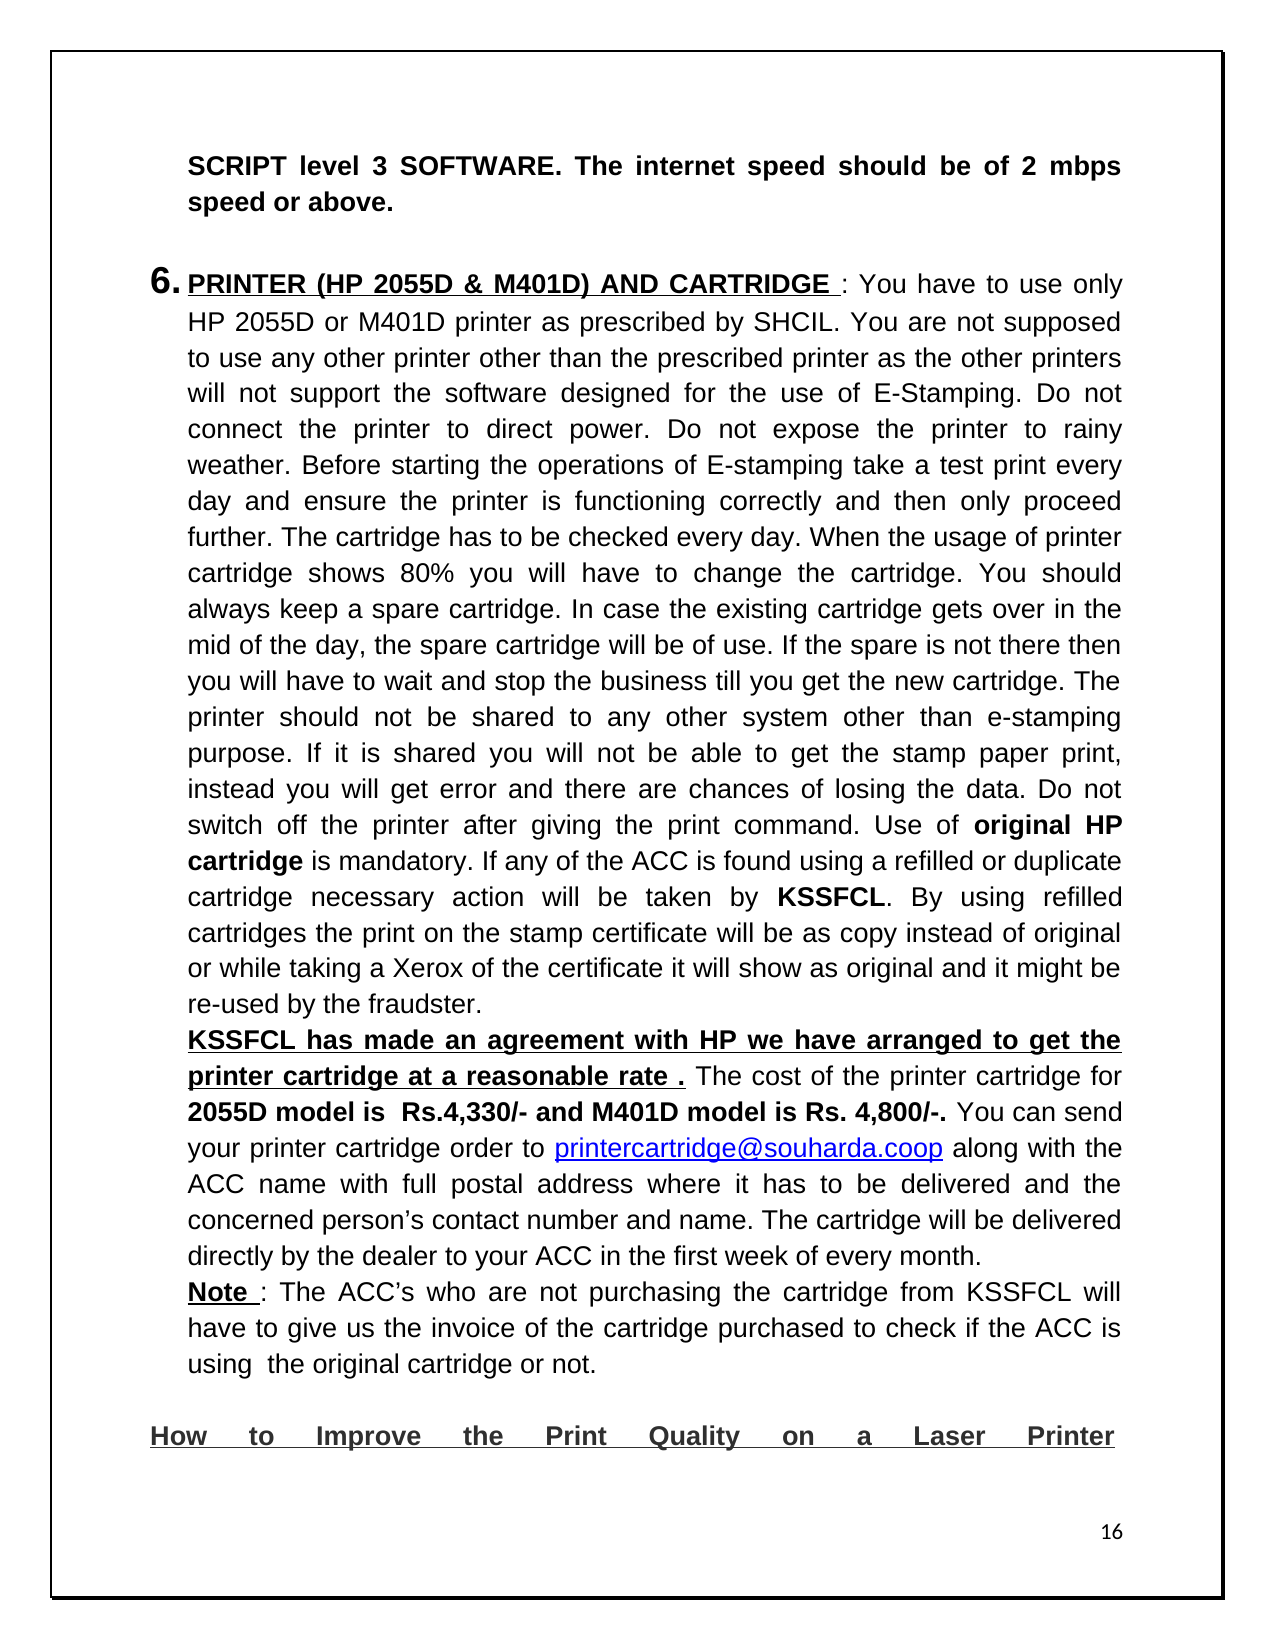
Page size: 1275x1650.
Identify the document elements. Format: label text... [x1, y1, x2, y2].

list PRINTER (HP 2055D & M401D) AND CARTRIDGE : You have to use only HP 2055D or M401D printer as prescribed by SHCIL. You are not supposed to use any other printer other than the prescribed printer as the other printers will not support the software designed for the use of E-Stamping. Do not connect the printer to direct power. Do not expose the printer to rainy weather. Before starting the operations of E-stamping take a test print every day and ensure the printer is functioning correctly and then only proceed further. The cartridge has to be checked every day. When the usage of printer cartridge shows 80% you will have to change the cartridge. You should always keep a spare cartridge. In case the existing cartridge gets over in the mid of the day, the spare cartridge will be of use. If the spare is not there then you will have to wait and stop the business till you get the new cartridge. The printer should not be shared to any other system other than e-stamping purpose. If it is shared you will not be able to get the stamp paper print, instead you will get error and there are chances of losing the data. Do not switch off the printer after giving the print command. Use of original HP cartridge is mandatory. If any of the ACC is found using a refilled or duplicate cartridge necessary action will be taken by KSSFCL. By using refilled cartridges the print on the stamp certificate will be as copy instead of original or while taking a Xerox of the certificate it will show as original and it might be re-used by the fraudster. [150, 258, 1123, 1020]
list Note : The ACC’s who are not purchasing the cartridge from KSSFCL will have to give us the invoice of the cartridge purchased to check if the ACC is using the original cartridge or not. [187, 1276, 1123, 1379]
list KSSFCL has made an agreement with HP we have arranged to get the printer cartridge at a reasonable rate . The cost of the printer cartridge for 2055D model is Rs.4,330/- and M401D model is Rs. 4,800/-. You can send your printer cartridge order to printercartridge@souharda.coop along with the ACC name with full postal address where it has to be delivered and the concerned person’s contact number and name. The cartridge will be delivered directly by the dealer to your ACC in the first week of every month. [187, 1024, 1123, 1271]
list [150, 1420, 1123, 1477]
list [150, 150, 1123, 217]
